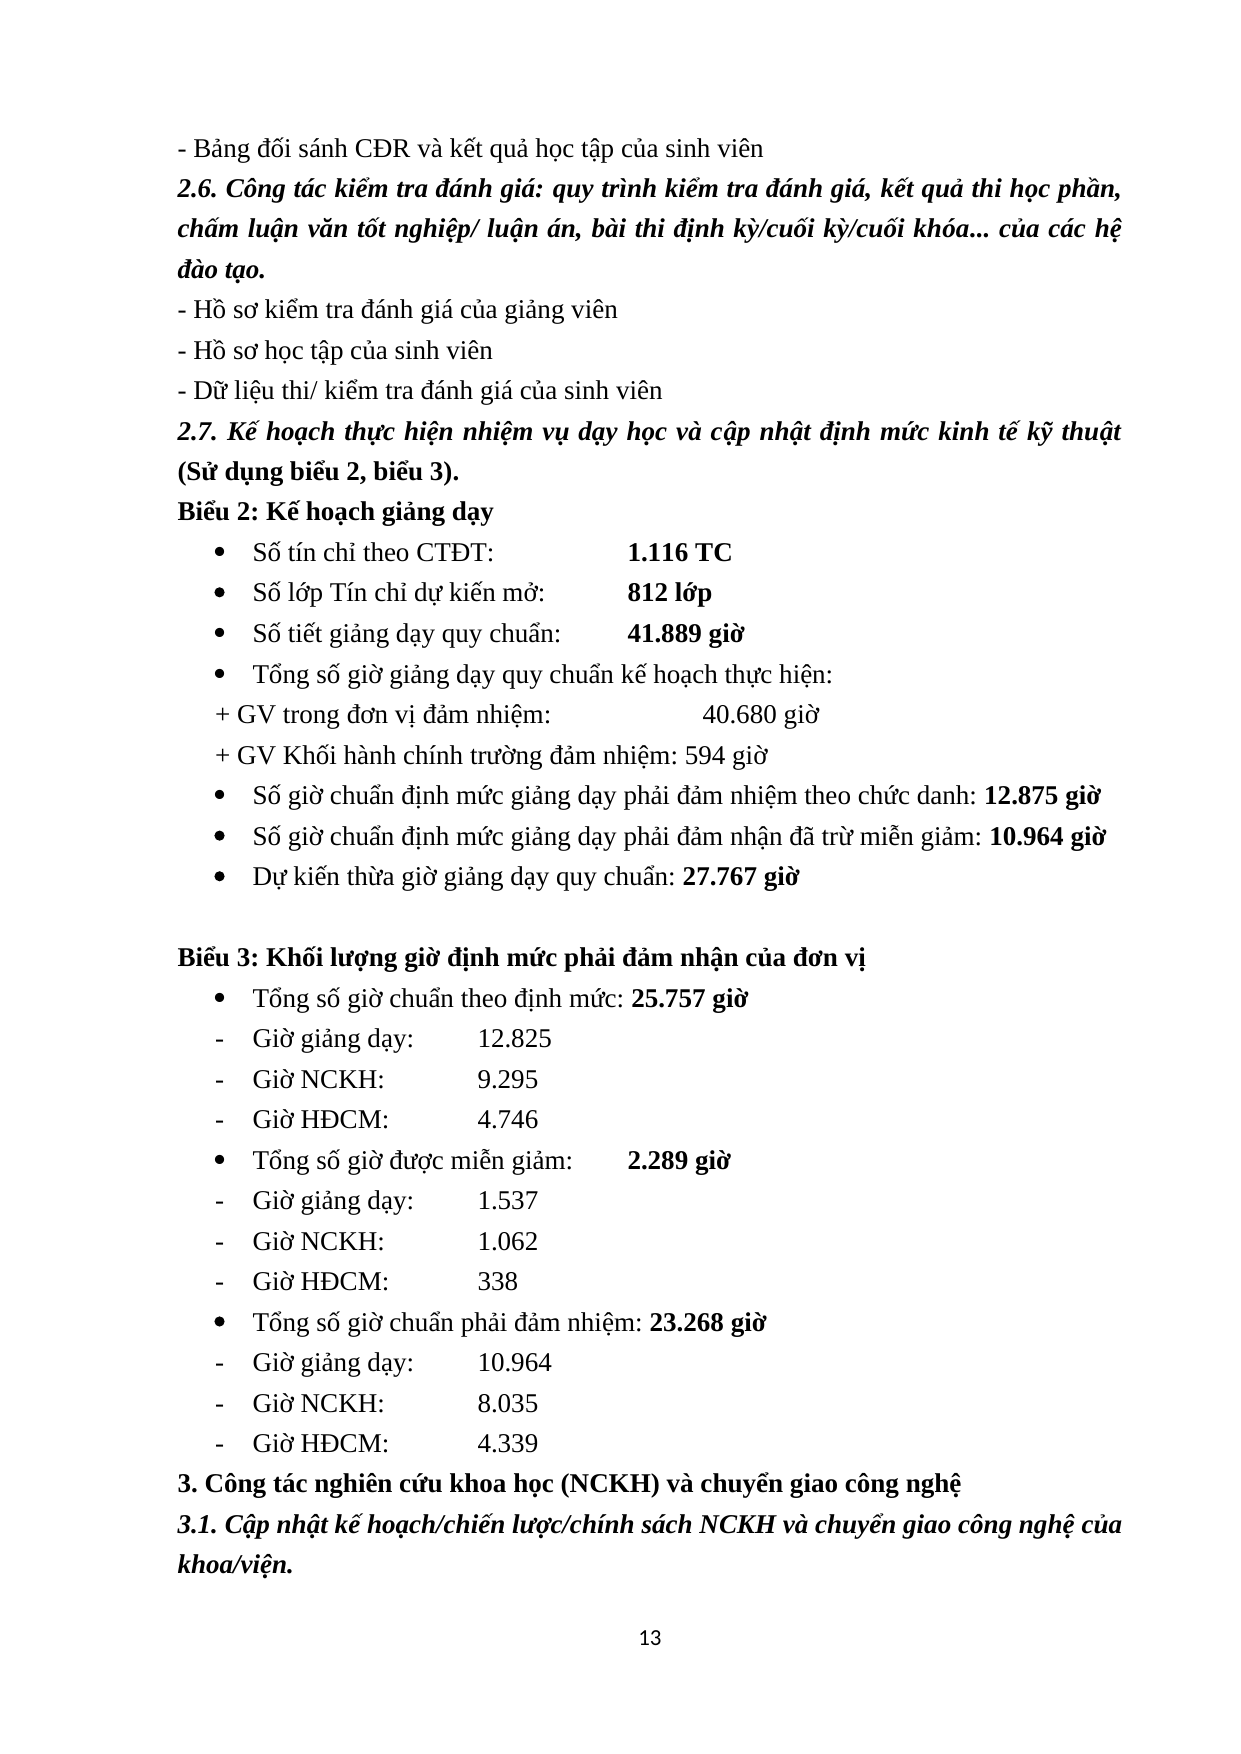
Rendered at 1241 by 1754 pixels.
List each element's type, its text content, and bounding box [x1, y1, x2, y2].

list Số tín chỉ theo CTĐT: 1.116 TC [215, 536, 1122, 567]
list Giờ NCKH: 8.035 [215, 1387, 1122, 1418]
list Giờ HĐCM: 4.339 [215, 1427, 1122, 1458]
text 2.7. Kế hoạch thực hiện nhiệm vụ dạy học và cập nhật định mức kinh tế kỹ thuật (Sử dụng biểu 2, biểu 3). [177, 415, 1122, 486]
text + GV trong đơn vị đảm nhiệm: 40.680 giờ [177, 698, 1122, 729]
text 3.1. Cập nhật kế hoạch/chiến lược/chính sách NCKH và chuyển giao công nghệ của khoa/viện. [177, 1508, 1122, 1579]
text 3. Công tác nghiên cứu khoa học (NCKH) và chuyển giao công nghệ [177, 1468, 1122, 1499]
text 2.6. Công tác kiểm tra đánh giá: quy trình kiểm tra đánh giá, kết quả thi học phần, chấm luận văn tốt nghiệp/ luận án, bài thi định kỳ/cuối kỳ/cuối khóa... của các hệ đào tạo. [177, 172, 1122, 284]
list Giờ NCKH: 1.062 [215, 1225, 1122, 1256]
text - Hồ sơ kiểm tra đánh giá của giảng viên [177, 293, 1122, 324]
list Giờ HĐCM: 4.746 [215, 1103, 1122, 1134]
text Biểu 3: Khối lượng giờ định mức phải đảm nhận của đơn vị [177, 942, 1122, 973]
list Số tiết giảng dạy quy chuẩn: 41.889 giờ [215, 617, 1122, 648]
list Dự kiến thừa giờ giảng dạy quy chuẩn: 27.767 giờ [215, 861, 1122, 892]
list Giờ giảng dạy: 10.964 [215, 1346, 1122, 1377]
text Biểu 2: Kế hoạch giảng dạy [177, 496, 1122, 527]
list Tổng số giờ giảng dạy quy chuẩn kế hoạch thực hiện: [215, 658, 1122, 689]
text - Dữ liệu thi/ kiểm tra đánh giá của sinh viên [177, 374, 1122, 405]
list Giờ NCKH: 9.295 [215, 1063, 1122, 1094]
list Số giờ chuẩn định mức giảng dạy phải đảm nhận đã trừ miễn giảm: 10.964 giờ [215, 820, 1122, 851]
list Số giờ chuẩn định mức giảng dạy phải đảm nhiệm theo chức danh: 12.875 giờ [215, 779, 1122, 811]
list Tổng số giờ chuẩn phải đảm nhiệm: 23.268 giờ [215, 1306, 1122, 1337]
text - Bảng đối sánh CĐR và kết quả học tập của sinh viên [177, 132, 1122, 163]
list Tổng số giờ chuẩn theo định mức: 25.757 giờ [215, 982, 1122, 1013]
list Số lớp Tín chỉ dự kiến mở: 812 lớp [215, 577, 1122, 608]
list Giờ giảng dạy: 1.537 [215, 1184, 1122, 1216]
list Giờ HĐCM: 338 [215, 1265, 1122, 1296]
text - Hồ sơ học tập của sinh viên [177, 334, 1122, 365]
list Tổng số giờ được miễn giảm: 2.289 giờ [215, 1144, 1122, 1175]
text + GV Khối hành chính trường đảm nhiệm: 594 giờ [177, 739, 1122, 770]
list Giờ giảng dạy: 12.825 [215, 1023, 1122, 1054]
